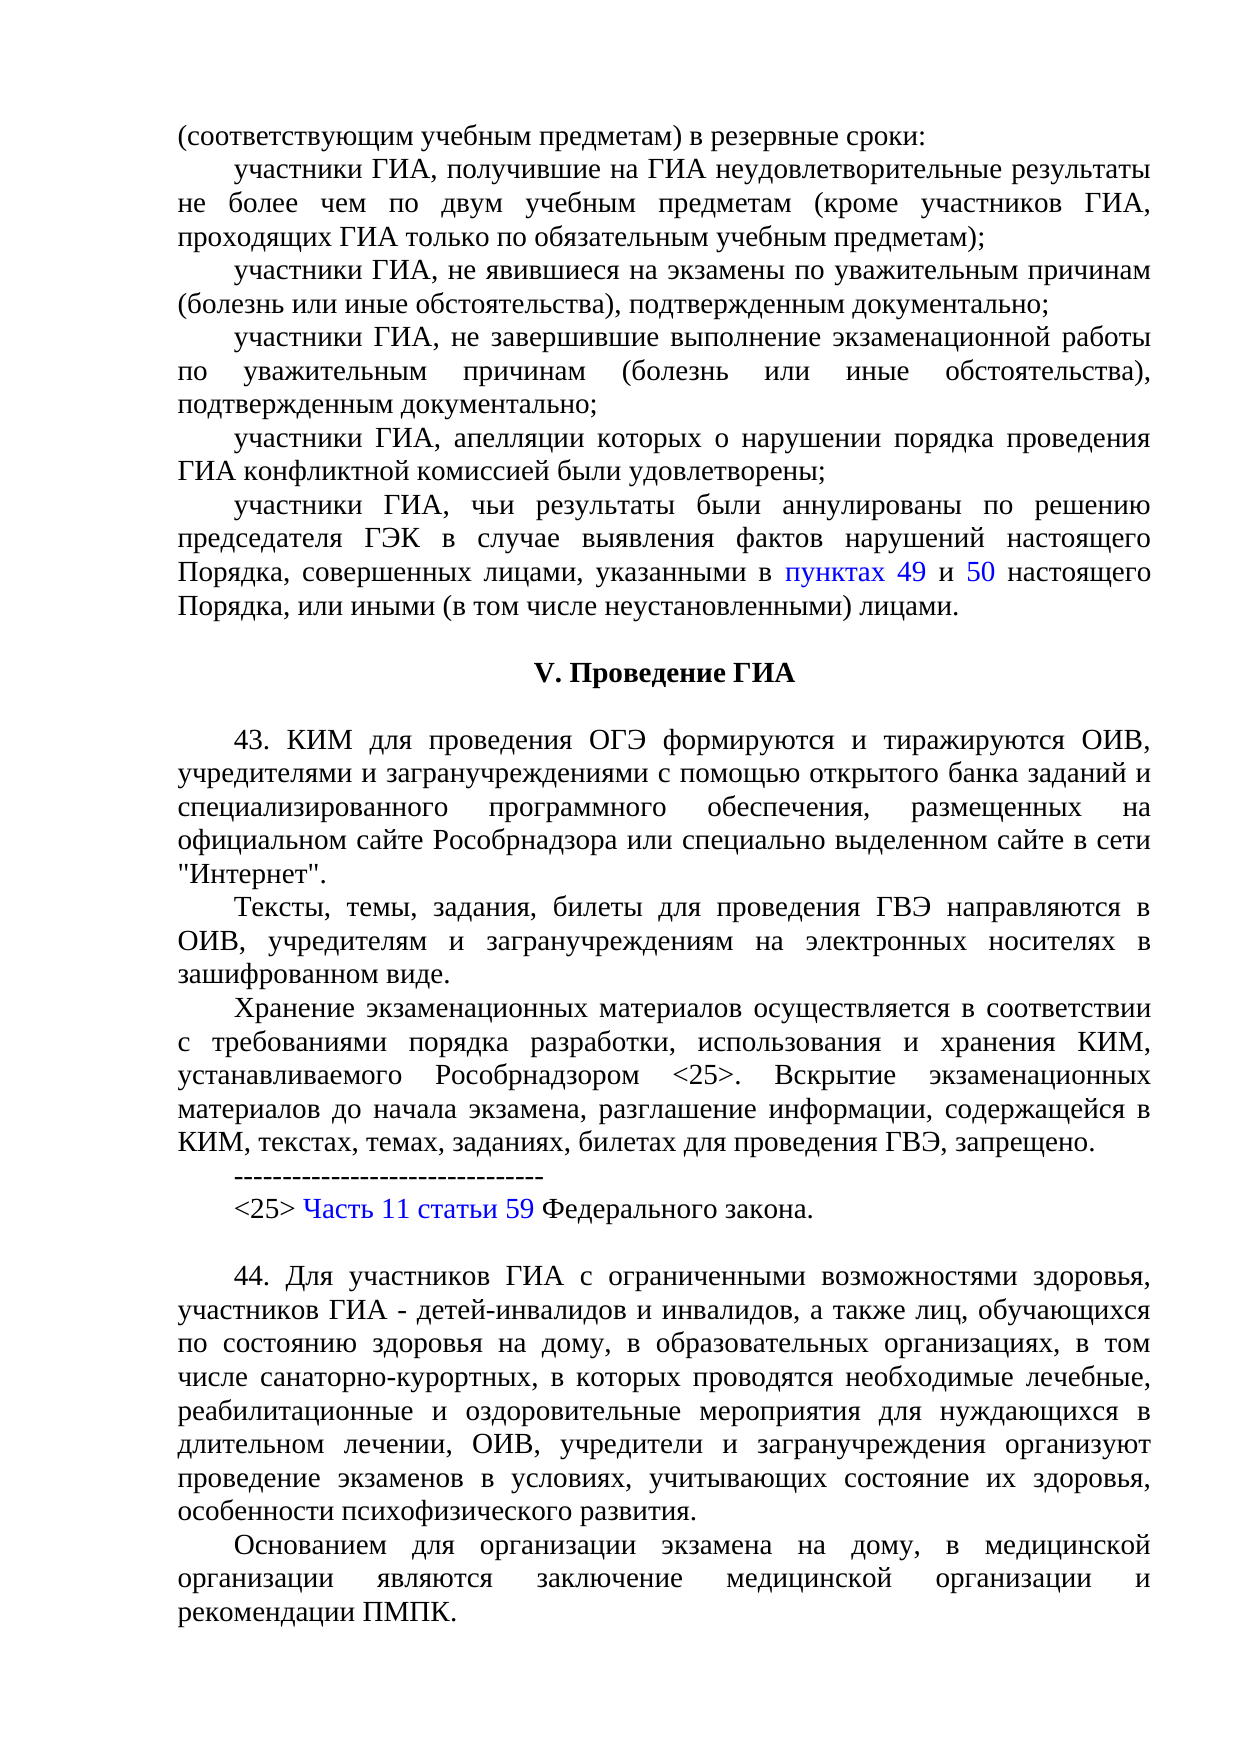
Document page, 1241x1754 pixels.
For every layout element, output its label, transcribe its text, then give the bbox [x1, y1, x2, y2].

text участники ГИА, получившие на ГИА неудовлетворительные результаты не более чем по двум учебным предметам (кроме участников ГИА, проходящих ГИА только по обязательным учебным предметам); [177, 152, 1152, 252]
text -------------------------------- [177, 1158, 1152, 1191]
title V. Проведение ГИА [177, 655, 1152, 688]
text Основанием для организации экзамена на дому, в медицинской организации являются заключение медицинской организации и рекомендации ПМПК. [177, 1527, 1152, 1627]
text 43. КИМ для проведения ОГЭ формируются и тиражируются ОИВ, учредителями и загранучреждениями с помощью открытого банка заданий и специализированного программного обеспечения, размещенных на официальном сайте Рособрнадзора или специально выделенном сайте в сети "Интернет". [177, 722, 1152, 889]
text участники ГИА, апелляции которых о нарушении порядка проведения ГИА конфликтной комиссией были удовлетворены; [177, 420, 1152, 487]
text участники ГИА, не явившиеся на экзамены по уважительным причинам (болезнь или иные обстоятельства), подтвержденным документально; [177, 252, 1152, 319]
text участники ГИА, не завершившие выполнение экзаменационной работы по уважительным причинам (болезнь или иные обстоятельства), подтвержденным документально; [177, 319, 1152, 420]
text Хранение экзаменационных материалов осуществляется в соответствии с требованиями порядка разработки, использования и хранения КИМ, устанавливаемого Рособрнадзором <25>. Вскрытие экзаменационных материалов до начала экзамена, разглашение информации, содержащейся в КИМ, текстах, темах, заданиях, билетах для проведения ГВЭ, запрещено. [177, 990, 1152, 1158]
text 44. Для участников ГИА с ограниченными возможностями здоровья, участников ГИА - детей-инвалидов и инвалидов, а также лиц, обучающихся по состоянию здоровья на дому, в образовательных организациях, в том числе санаторно-курортных, в которых проводятся необходимые лечебные, реабилитационные и оздоровительные мероприятия для нуждающихся в длительном лечении, ОИВ, учредители и загранучреждения организуют проведение экзаменов в условиях, учитывающих состояние их здоровья, особенности психофизического развития. [177, 1258, 1152, 1527]
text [177, 118, 1152, 152]
text <25> Часть 11 статьи 59 Федерального закона. [177, 1191, 1152, 1225]
text Тексты, темы, задания, билеты для проведения ГВЭ направляются в ОИВ, учредителям и загранучреждениям на электронных носителях в зашифрованном виде. [177, 889, 1152, 990]
text участники ГИА, чьи результаты были аннулированы по решению председателя ГЭК в случае выявления фактов нарушений настоящего Порядка, совершенных лицами, указанными в пунктах 49 и 50 настоящего Порядка, или иными (в том числе неустановленными) лицами. [177, 487, 1152, 621]
